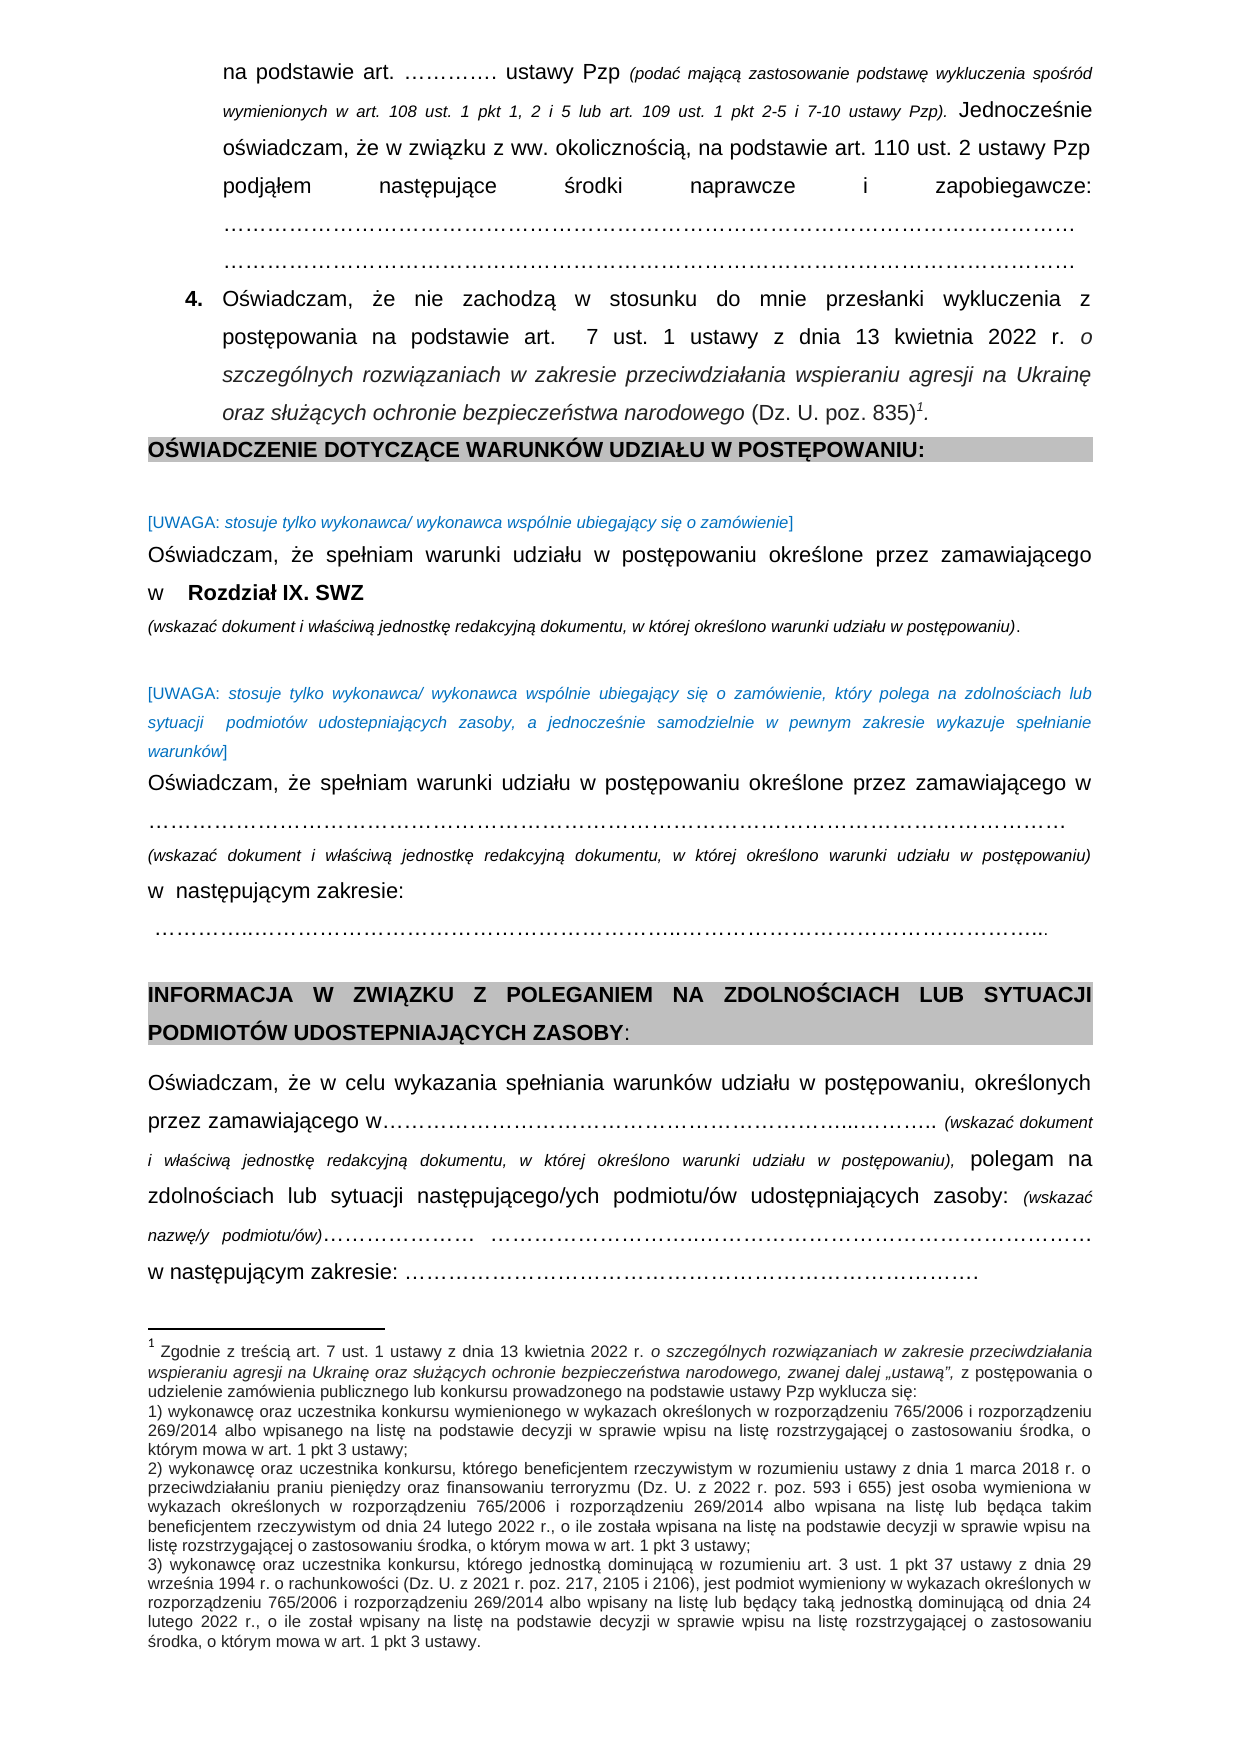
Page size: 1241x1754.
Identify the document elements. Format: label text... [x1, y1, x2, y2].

text INFORMACJA W ZWIĄZKU Z POLEGANIEM NA ZDOLNOŚCIACH LUB SYTUACJI PODMIOTÓW UDOSTEPNIAJĄCYCH ZASOBY: [148, 982, 1093, 1045]
text (wskazać dokument i właściwą jednostkę redakcyjną dokumentu, w której określono warunki udziału w postępowaniu) w następującym zakresie: [148, 846, 1093, 903]
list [185, 59, 1093, 273]
text …………..…………………………………………………..…………………………………………... [148, 915, 1093, 941]
text Oświadczam, że spełniam warunki udziału w postępowaniu określone przez zamawiającego w Rozdział IX. SWZ [148, 542, 1093, 605]
text Oświadczam, że spełniam warunki udziału w postępowaniu określone przez zamawiającego w ……………………………………………………………………………………………………………… [148, 770, 1093, 833]
text OŚWIADCZENIE DOTYCZĄCE WARUNKÓW UDZIAŁU W POSTĘPOWANIU: [148, 437, 1093, 462]
text [UWAGA: stosuje tylko wykonawca/ wykonawca wspólnie ubiegający się o zamówienie] [148, 513, 1093, 532]
list Oświadczam, że nie zachodzą w stosunku do mnie przesłanki wykluczenia z postępowania na podstawie art. 7 ust. 1 ustawy z dnia 13 kwietnia 2022 r. o szczególnych rozwiązaniach w zakresie przeciwdziałania wspieraniu agresji na Ukrainę oraz służących ochronie bezpieczeństwa narodowego (Dz. U. poz. 835). [185, 286, 1093, 425]
text (wskazać dokument i właściwą jednostkę redakcyjną dokumentu, w której określono warunki udziału w postępowaniu). [148, 617, 1093, 636]
text Oświadczam, że w celu wykazania spełniania warunków udziału w postępowaniu, określonych przez zamawiającego w………………………………………………………...……….. (wskazać dokument i właściwą jednostkę redakcyjną dokumentu, w której określono warunki udziału w postępowaniu), polegam na zdolnościach lub sytuacji następującego/ych podmiotu/ów udostępniających zasoby: (wskazać nazwę/y podmiotu/ów)………………… ………………………..……………………………………………… w następującym zakresie: ……………………………………………………………………. [148, 1070, 1093, 1284]
text [UWAGA: stosuje tylko wykonawca/ wykonawca wspólnie ubiegający się o zamówienie, który polega na zdolnościach lub sytuacji podmiotów udostepniających zasoby, a jednocześnie samodzielnie w pewnym zakresie wykazuje spełnianie warunków] [148, 684, 1093, 761]
